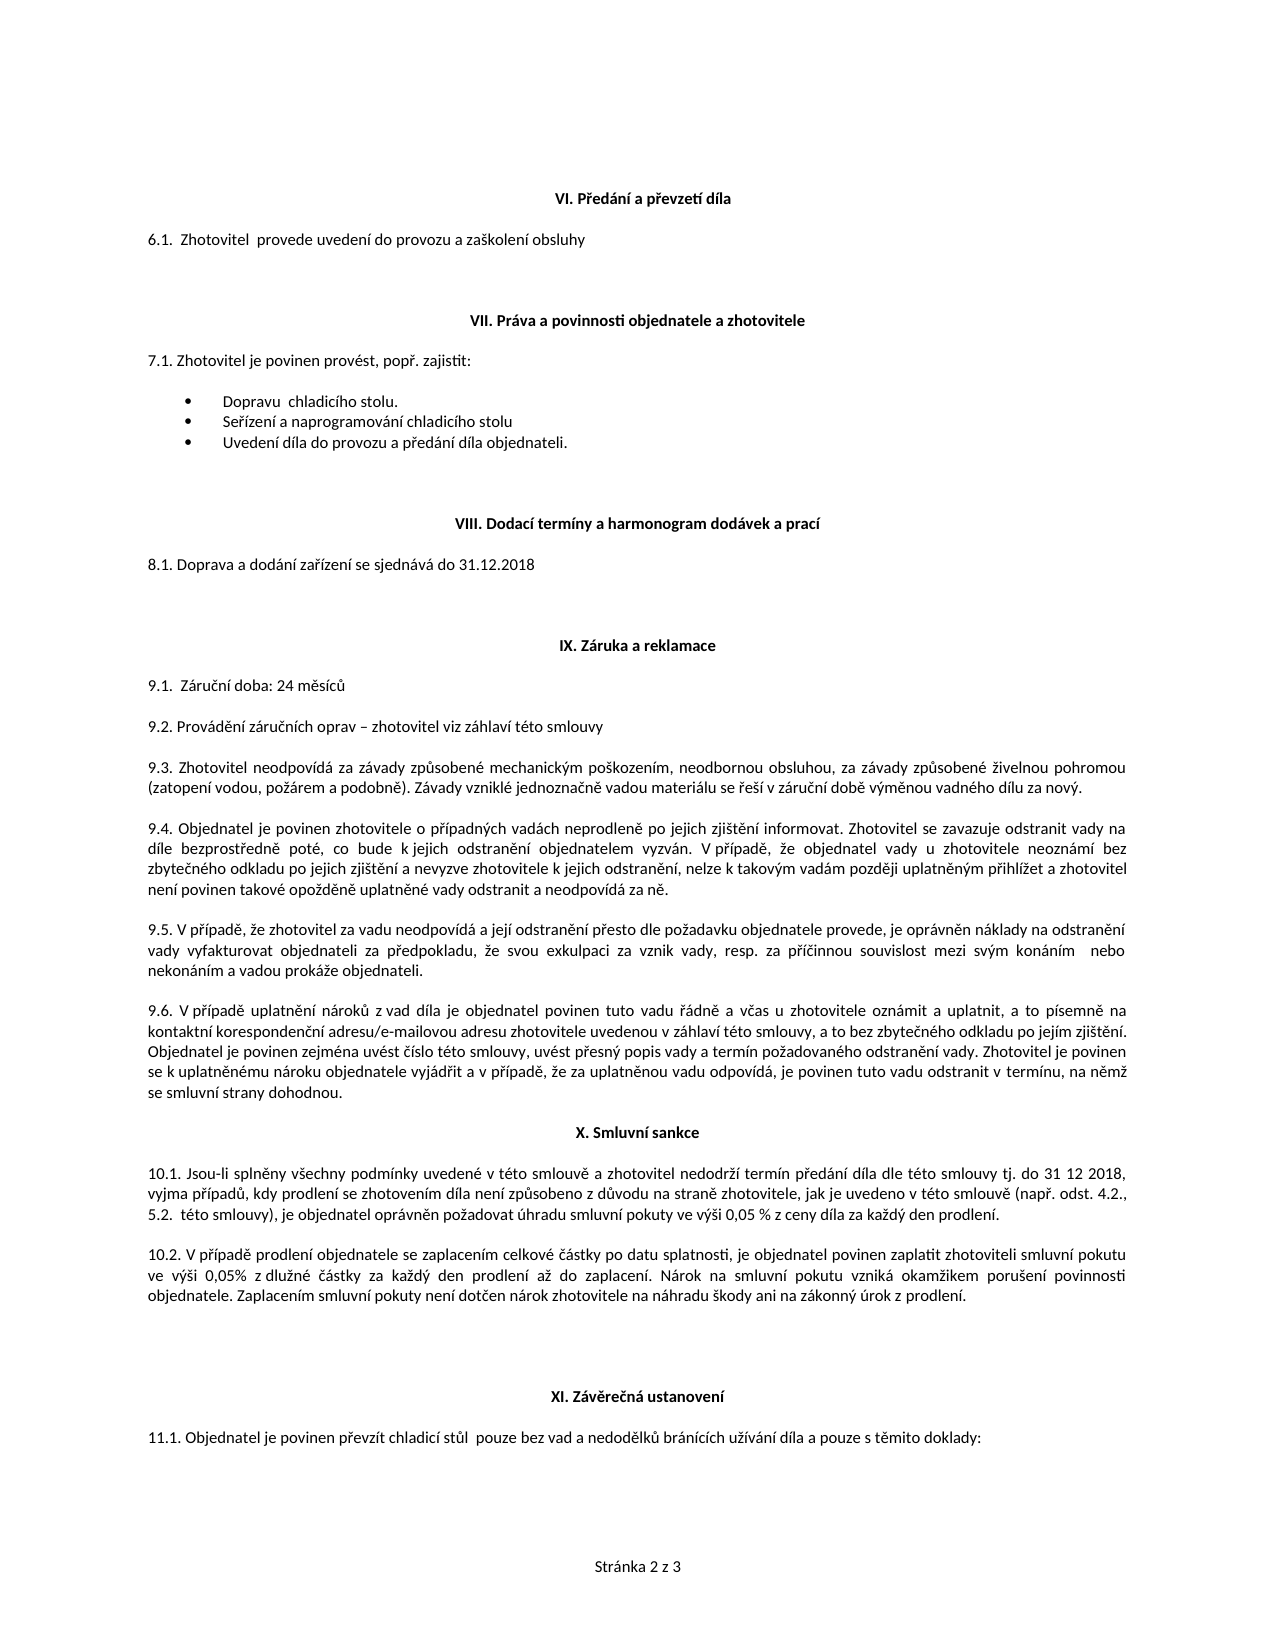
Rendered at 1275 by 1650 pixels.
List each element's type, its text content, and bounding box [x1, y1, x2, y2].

list Dopravu chladicího stolu. [185, 391, 1127, 412]
text 9.6. V případě uplatnění nároků z vad díla je objednatel povinen tuto vadu řádně a včas u zhotovitele oznámit a uplatnit, a to písemně na kontaktní korespondenční adresu/e-mailovou adresu zhotovitele uvedenou v záhlaví této smlouvy, a to bez zbytečného odkladu po jejím zjištění. Objednatel je povinen zejména uvést číslo této smlouvy, uvést přesný popis vady a termín požadovaného odstranění vady. Zhotovitel je povinen se k uplatněnému nároku objednatele vyjádřit a v případě, že za uplatněnou vadu odpovídá, je povinen tuto vadu odstranit v termínu, na němž se smluvní strany dohodnou. [148, 1001, 1127, 1102]
text XI. Závěrečná ustanovení [148, 1387, 1127, 1407]
text 10.2. V případě prodlení objednatele se zaplacením celkové částky po datu splatnosti, je objednatel povinen zaplatit zhotoviteli smluvní pokutu ve výši 0,05% z dlužné částky za každý den prodlení až do zaplacení. Nárok na smluvní pokutu vzniká okamžikem porušení povinnosti objednatele. Zaplacením smluvní pokuty není dotčen nárok zhotovitele na náhradu škody ani na zákonný úrok z prodlení. [148, 1244, 1127, 1305]
subtitle VI. Předání a převzetí díla [148, 188, 1139, 208]
text 9.3. Zhotovitel neodpovídá za závady způsobené mechanickým poškozením, neodbornou obsluhou, za závady způsobené živelnou pohromou (zatopení vodou, požárem a podobně). Závady vzniklé jednoznačně vadou materiálu se řeší v záruční době výměnou vadného dílu za nový. [148, 757, 1127, 798]
text VIII. Dodací termíny a harmonogram dodávek a prací [148, 513, 1127, 533]
text 8.1. Doprava a dodání zařízení se sjednává do 31.12.2018 [148, 554, 1127, 574]
list Uvedení díla do provozu a předání díla objednateli. [185, 432, 1127, 452]
text 9.1. Záruční doba: 24 měsíců [148, 676, 1127, 696]
text 6.1. Zhotovitel provede uvedení do provozu a zaškolení obsluhy [148, 229, 1127, 249]
text IX. Záruka a reklamace [148, 635, 1127, 655]
text VII. Práva a povinnosti objednatele a zhotovitele [148, 310, 1127, 330]
list Seřízení a naprogramování chladicího stolu [185, 412, 1127, 432]
text 9.4. Objednatel je povinen zhotovitele o případných vadách neprodleně po jejich zjištění informovat. Zhotovitel se zavazuje odstranit vady na díle bezprostředně poté, co bude k jejich odstranění objednatelem vyzván. V případě, že objednatel vady u zhotovitele neoznámí bez zbytečného odkladu po jejich zjištění a nevyzve zhotovitele k jejich odstranění, nelze k takovým vadám později uplatněným přihlížet a zhotovitel není povinen takové opožděně uplatněné vady odstranit a neodpovídá za ně. [148, 818, 1127, 899]
text 10.1. Jsou-li splněny všechny podmínky uvedené v této smlouvě a zhotovitel nedodrží termín předání díla dle této smlouvy tj. do 31 12 2018, vyjma případů, kdy prodlení se zhotovením díla není způsobeno z důvodu na straně zhotovitele, jak je uvedeno v této smlouvě (např. odst. 4.2., 5.2. této smlouvy), je objednatel oprávněn požadovat úhradu smluvní pokuty ve výši 0,05 % z ceny díla za každý den prodlení. [148, 1163, 1127, 1224]
text 7.1. Zhotovitel je povinen provést, popř. zajistit: [148, 351, 1127, 371]
text 11.1. Objednatel je povinen převzít chladicí stůl pouze bez vad a nedodělků bránících užívání díla a pouze s těmito doklady: [148, 1427, 1127, 1448]
text 9.5. V případě, že zhotovitel za vadu neodpovídá a její odstranění přesto dle požadavku objednatele provede, je oprávněn náklady na odstranění vady vyfakturovat objednateli za předpokladu, že svou exkulpaci za vznik vady, resp. za příčinnou souvislost mezi svým konáním nebo nekonáním a vadou prokáže objednateli. [148, 919, 1127, 980]
subtitle 9.2. Provádění záručních oprav – zhotovitel viz záhlaví této smlouvy [148, 716, 1127, 737]
text X. Smluvní sankce [148, 1123, 1127, 1143]
